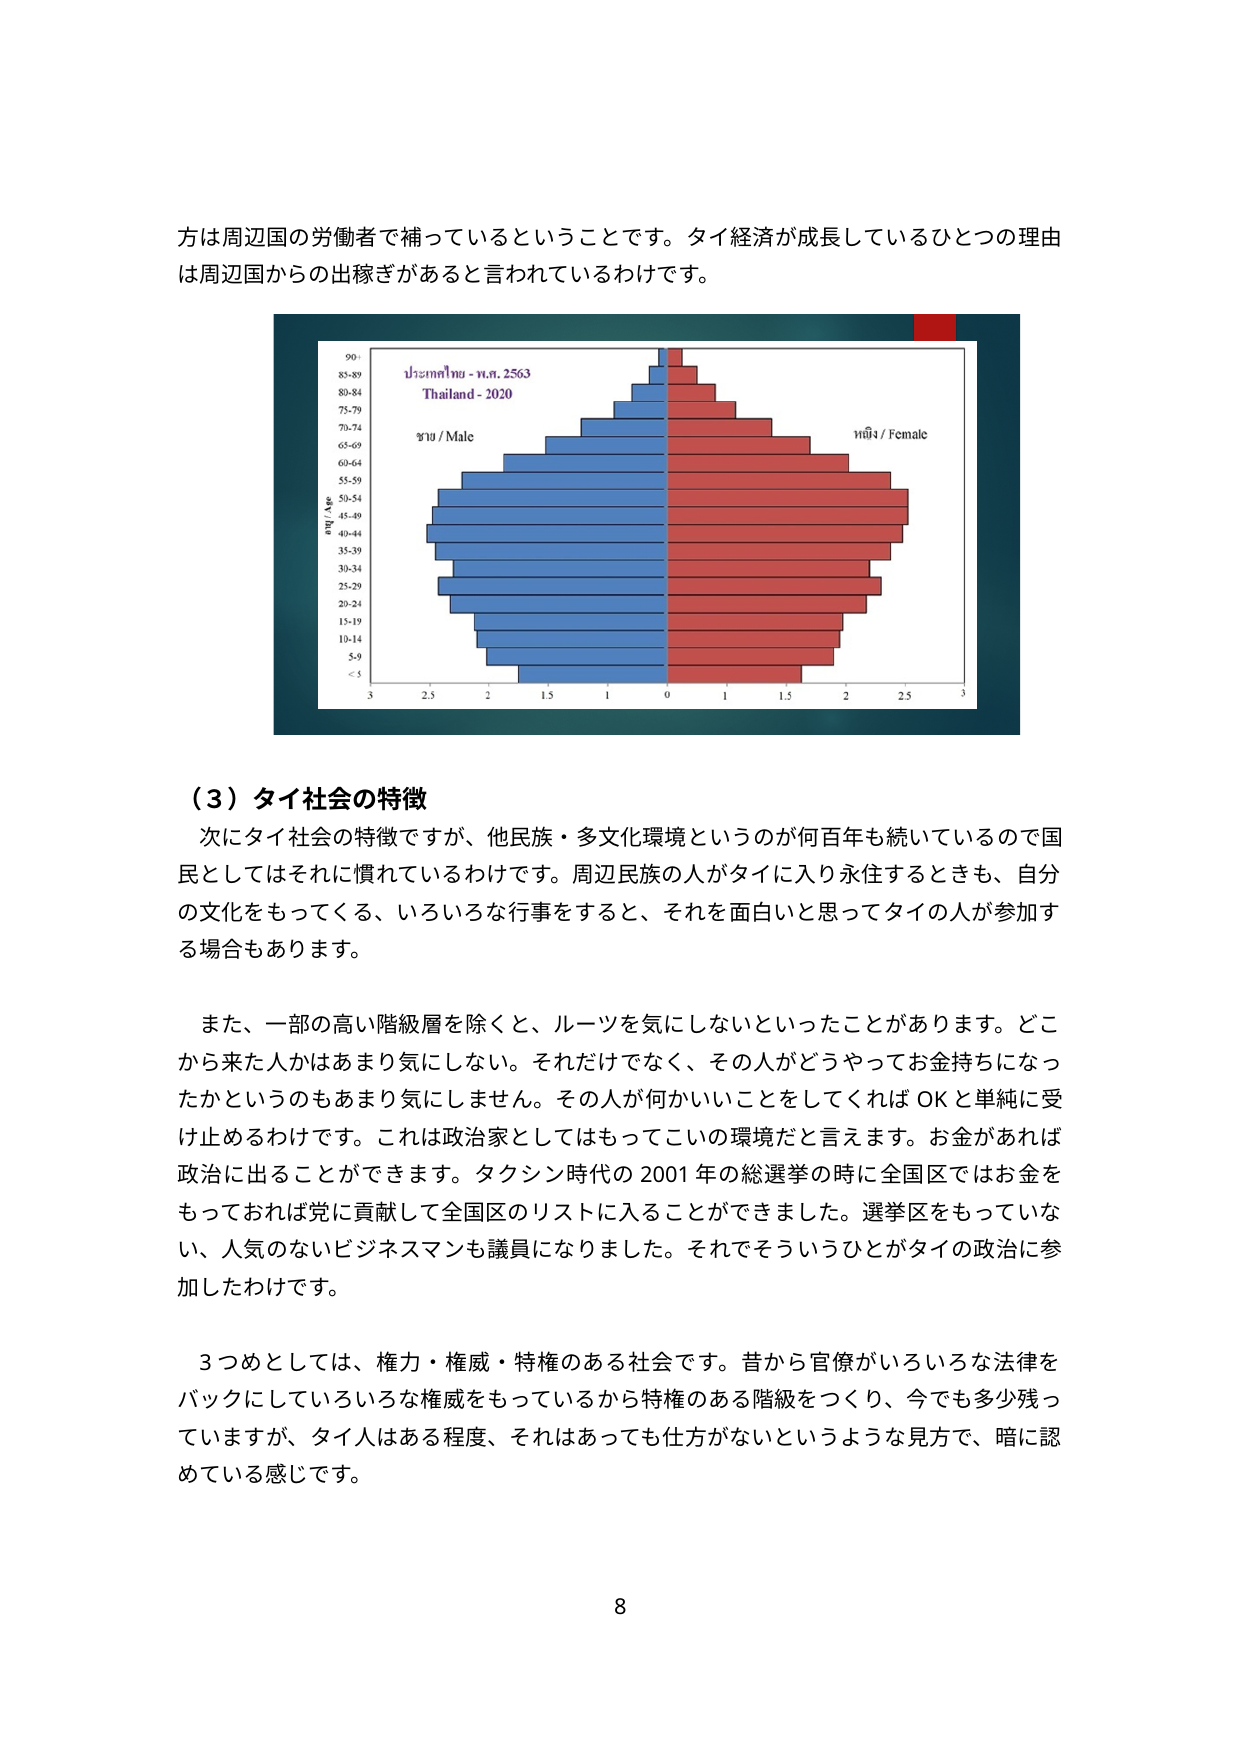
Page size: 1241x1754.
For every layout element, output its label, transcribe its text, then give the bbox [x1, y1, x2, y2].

text また、一部の高い階級層を除くと、ルーツを気にしないといったことがあります。どこから来た人かはあまり気にしない。それだけでなく、その人がどうやってお金持ちになったかというのもあまり気にしません。その人が何かいいことをしてくればOKと単純に受け止めるわけです。これは政治家としてはもってこいの環境だと言えます。お金があれば政治に出ることができます。タクシン時代の2001年の総選挙の時に全国区ではお金をもっておれば党に貢献して全国区のリストに入ることができました。選挙区をもっていない、人気のないビジネスマンも議員になりました。それでそういうひとがタイの政治に参加したわけです。 [177, 1004, 1063, 1304]
picture [273, 314, 1021, 735]
text 次にタイ社会の特徴ですが、他民族・多文化環境というのが何百年も続いているので国民としてはそれに慣れているわけです。周辺民族の人がタイに入り永住するときも、自分の文化をもってくる、いろいろな行事をすると、それを面白いと思ってタイの人が参加する場合もあります。 [177, 817, 1063, 967]
text （３）タイ社会の特徴 [177, 779, 1063, 817]
text 3つめとしては、権力・権威・特権のある社会です。昔から官僚がいろいろな法律をバックにしていろいろな権威をもっているから特権のある階級をつくり、今でも多少残っていますが、タイ人はある程度、それはあっても仕方がないというような見方で、暗に認めている感じです。 [177, 1342, 1063, 1492]
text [177, 217, 1063, 292]
